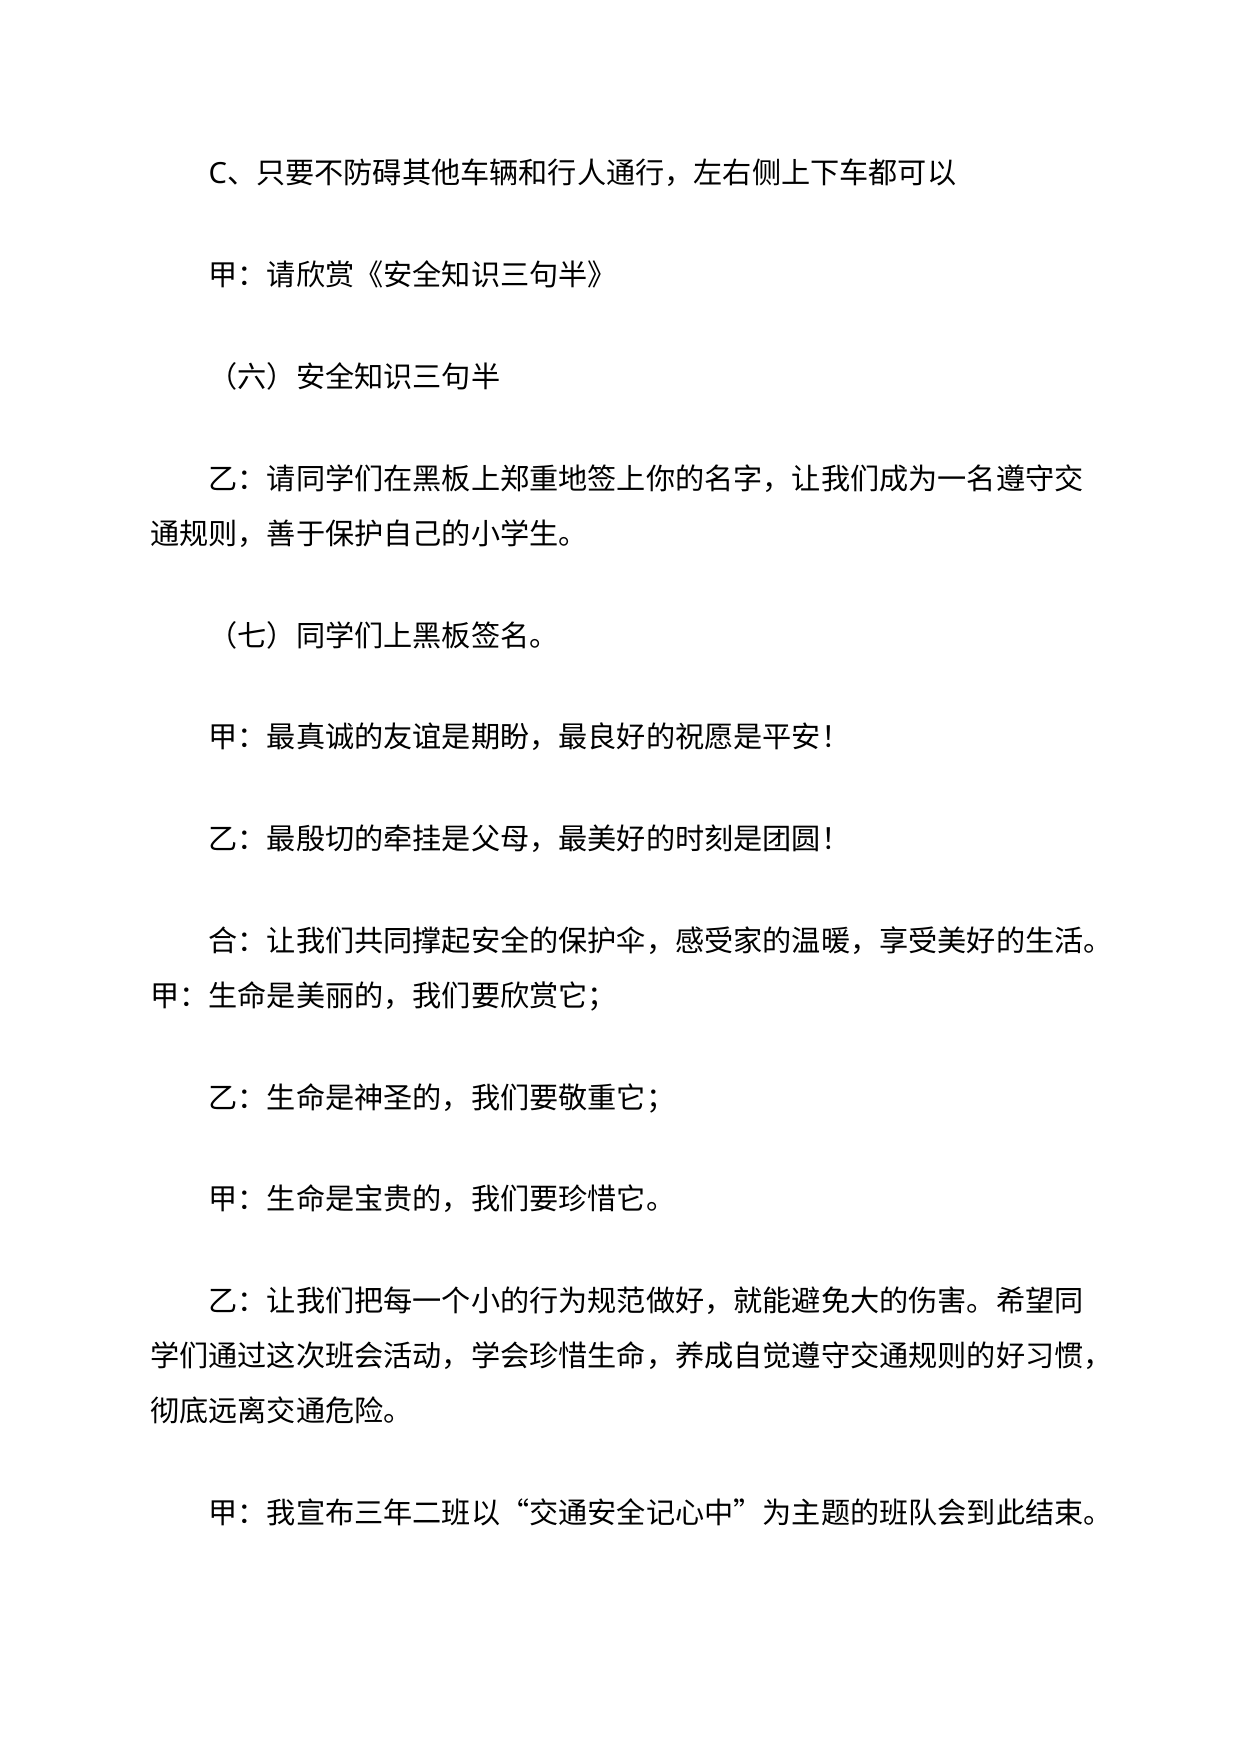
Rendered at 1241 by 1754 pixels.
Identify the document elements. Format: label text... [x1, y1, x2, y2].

text （七）同学们上黑板签名。 [150, 612, 1090, 654]
text 乙：生命是神圣的，我们要敬重它； [150, 1074, 1090, 1116]
text 甲：我宣布三年二班以“交通安全记心中”为主题的班队会到此结束。 [150, 1489, 1090, 1532]
text 乙：让我们把每一个小的行为规范做好，就能避免大的伤害。希望同学们通过这次班会活动，学会珍惜生命，养成自觉遵守交通规则的好习惯，彻底远离交通危险。 [150, 1278, 1090, 1430]
text 甲：生命是宝贵的，我们要珍惜它。 [150, 1176, 1090, 1218]
text （六）安全知识三句半 [150, 354, 1090, 396]
text 乙：最殷切的牵挂是父母，最美好的时刻是团圆！ [150, 816, 1090, 858]
text 甲：最真诚的友谊是期盼，最良好的祝愿是平安！ [150, 714, 1090, 756]
text 甲：请欣赏《安全知识三句半》 [150, 252, 1090, 294]
text C、只要不防碍其他车辆和行人通行，左右侧上下车都可以 [150, 150, 1090, 192]
text 乙：请同学们在黑板上郑重地签上你的名字，让我们成为一名遵守交通规则，善于保护自己的小学生。 [150, 456, 1090, 553]
text 合：让我们共同撑起安全的保护伞，感受家的温暖，享受美好的生活。甲：生命是美丽的，我们要欣赏它； [150, 917, 1090, 1015]
